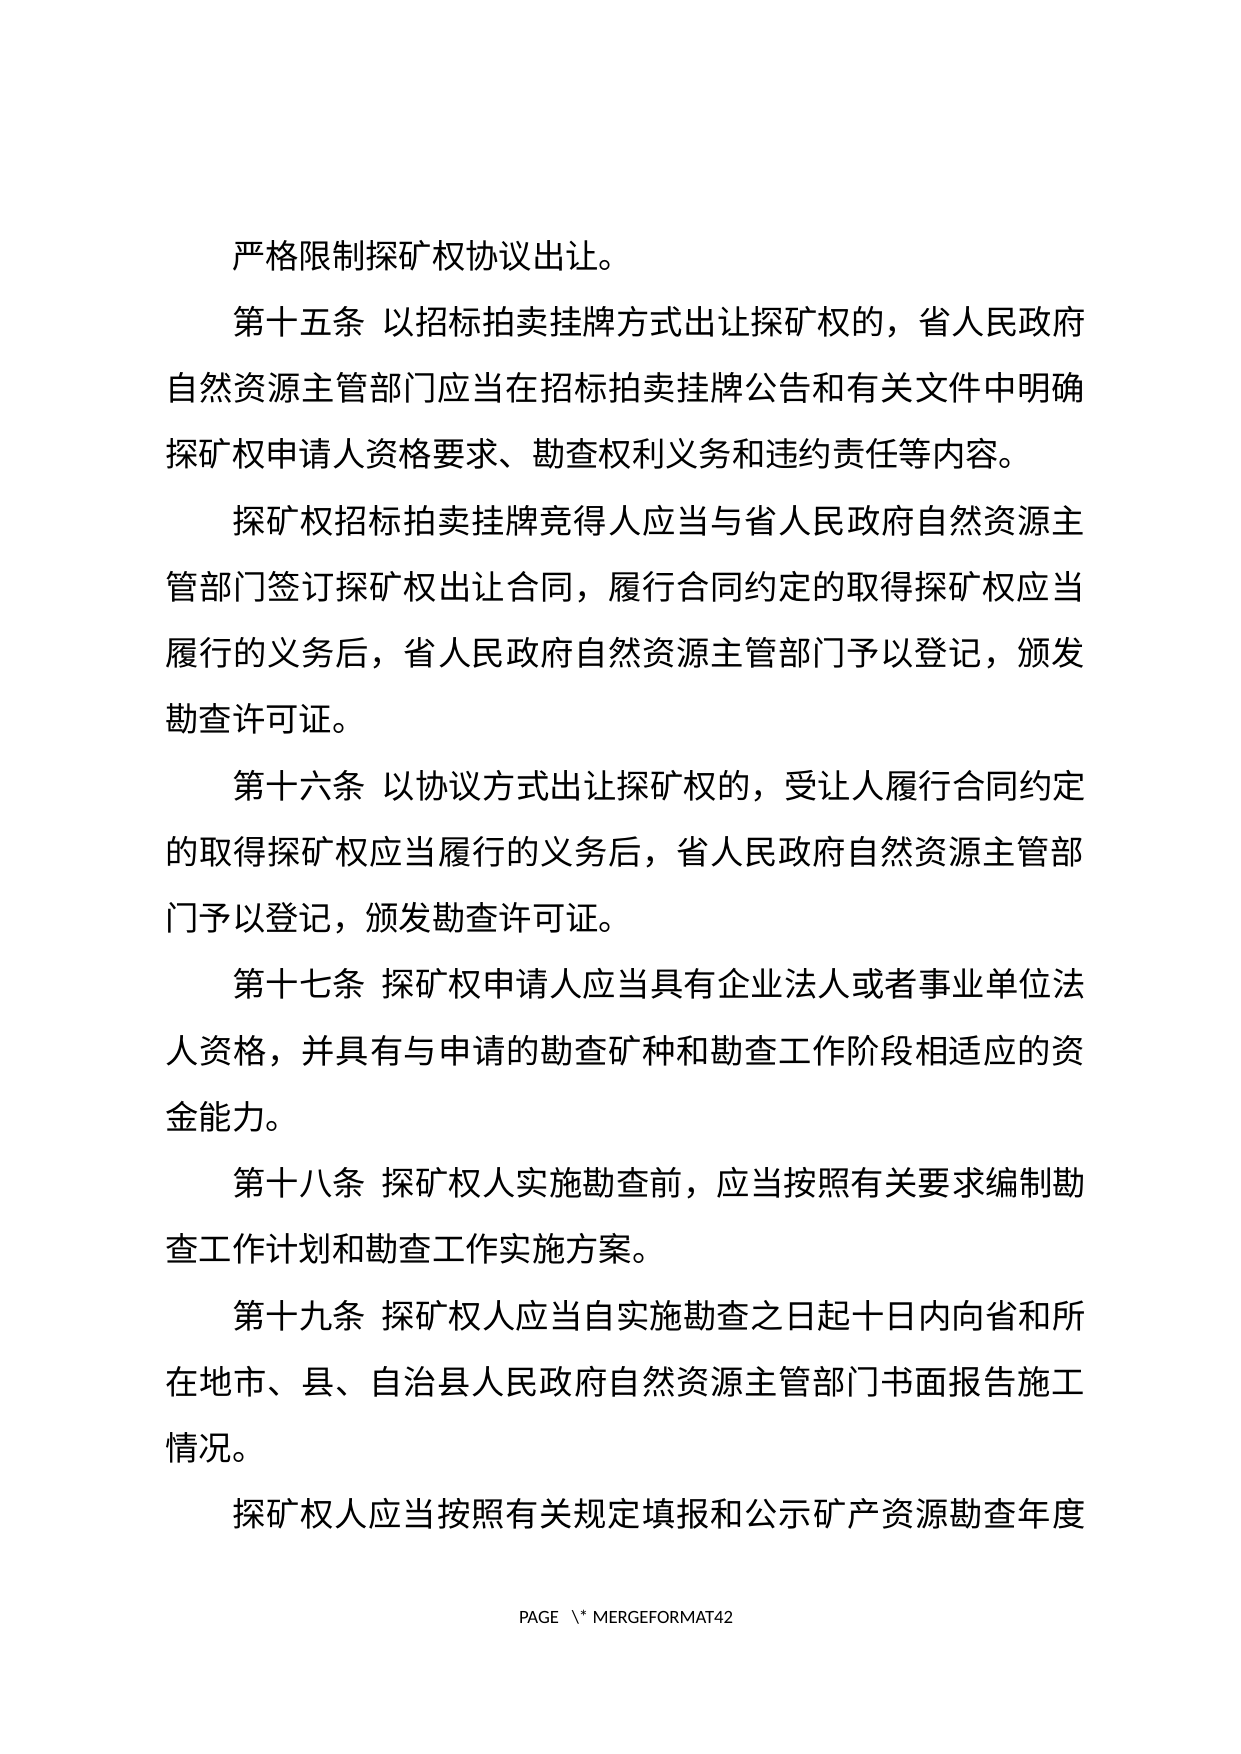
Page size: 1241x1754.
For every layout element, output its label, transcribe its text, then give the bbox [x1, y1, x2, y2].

text 第十九条 探矿权人应当自实施勘查之日起十日内向省和所在地市、县、自治县人民政府自然资源主管部门书面报告施工情况。 [165, 1280, 1087, 1479]
text 探矿权招标拍卖挂牌竞得人应当与省人民政府自然资源主管部门签订探矿权出让合同，履行合同约定的取得探矿权应当履行的义务后，省人民政府自然资源主管部门予以登记，颁发勘查许可证。 [165, 485, 1087, 750]
text 严格限制探矿权协议出让。 [165, 220, 1087, 287]
text 第十八条 探矿权人实施勘查前，应当按照有关要求编制勘查工作计划和勘查工作实施方案。 [165, 1148, 1087, 1280]
text 第十七条 探矿权申请人应当具有企业法人或者事业单位法人资格，并具有与申请的勘查矿种和勘查工作阶段相适应的资金能力。 [165, 949, 1087, 1148]
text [165, 1479, 1087, 1545]
text 第十六条 以协议方式出让探矿权的，受让人履行合同约定的取得探矿权应当履行的义务后，省人民政府自然资源主管部门予以登记，颁发勘查许可证。 [165, 750, 1087, 949]
text 第十五条 以招标拍卖挂牌方式出让探矿权的，省人民政府自然资源主管部门应当在招标拍卖挂牌公告和有关文件中明确探矿权申请人资格要求、勘查权利义务和违约责任等内容。 [165, 287, 1087, 485]
